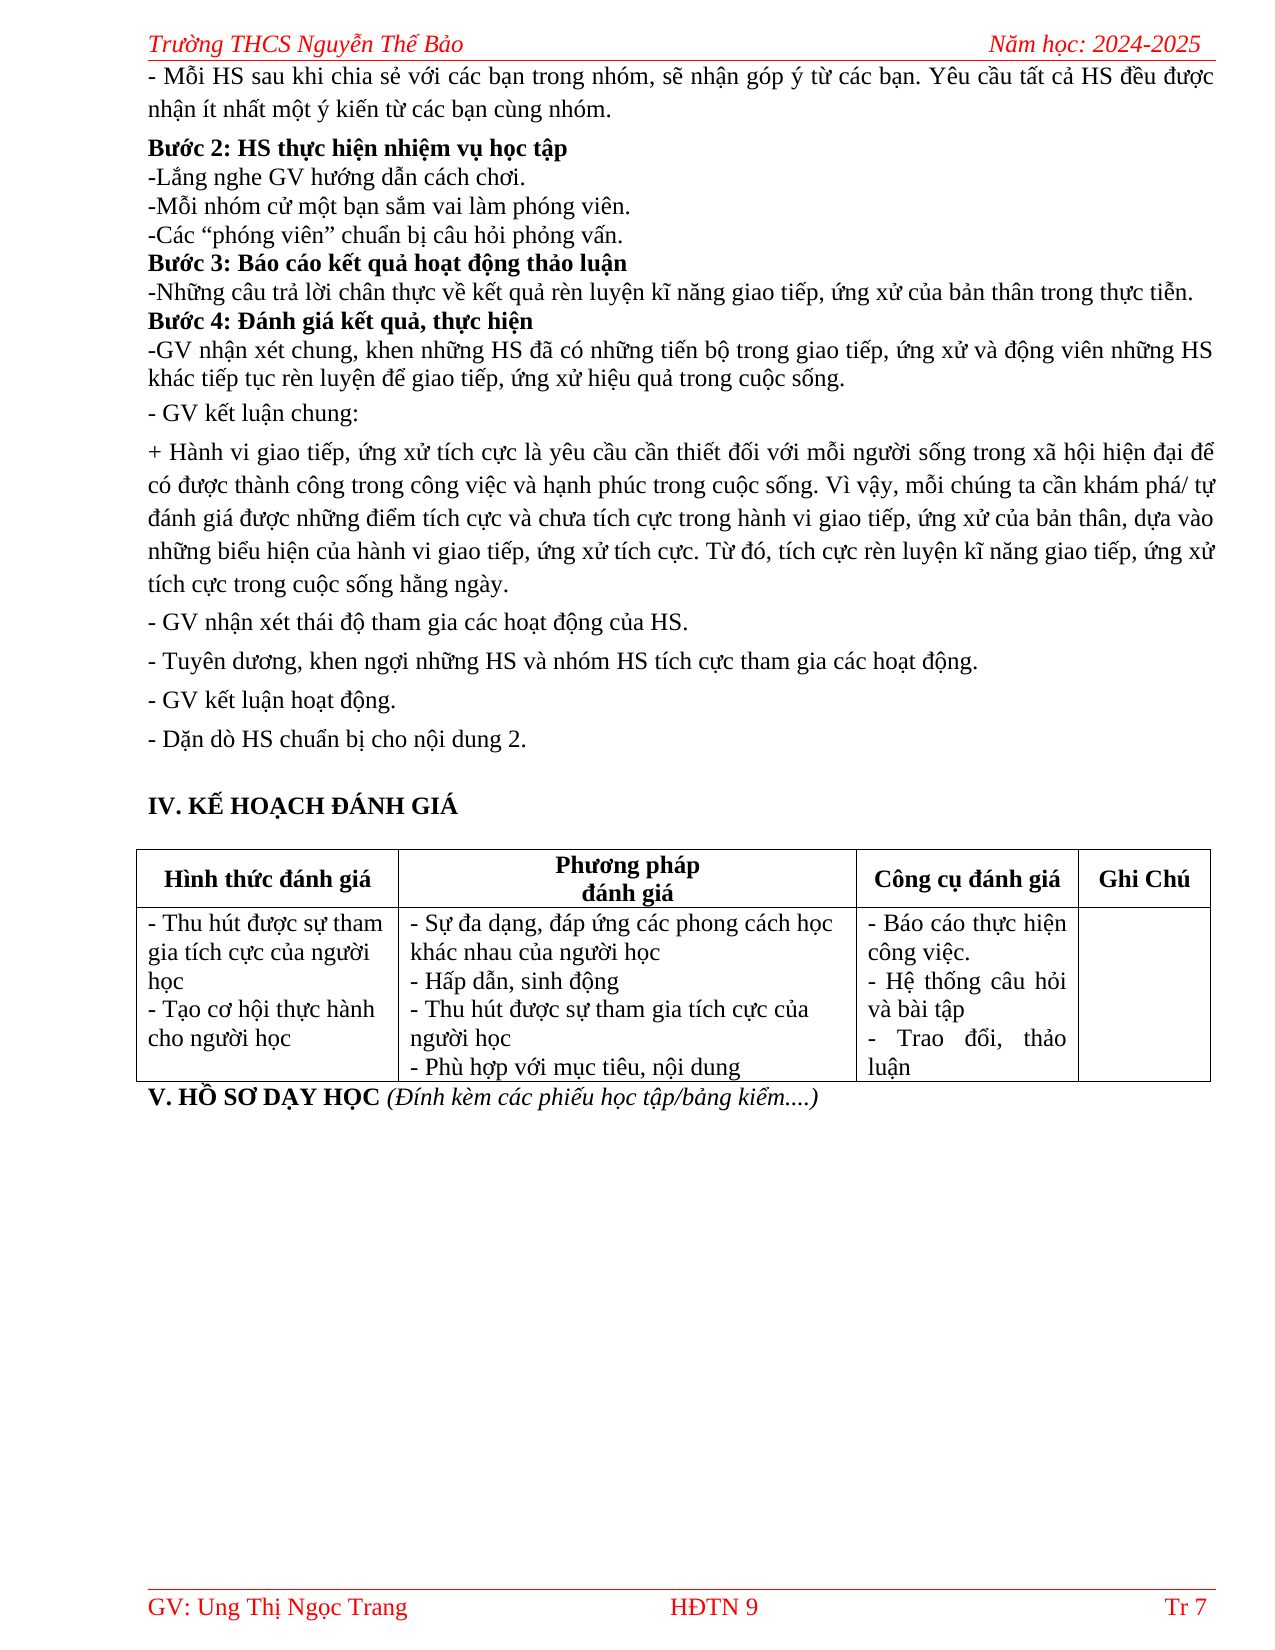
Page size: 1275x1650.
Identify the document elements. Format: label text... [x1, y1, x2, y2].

table_cell - Sự đa dạng, đáp ứng các phong cách học khác nhau của người học - Hấp dẫn, sinh động - Thu hút được sự tham gia tích cực của người học - Phù hợp với mục tiêu, nội dung [399, 908, 856, 1081]
text - GV kết luận chung: [148, 398, 1216, 427]
table_cell - Báo cáo thực hiện công việc. - Hệ thống câu hỏi và bài tập - Trao đổi, thảo luận [857, 908, 1078, 1081]
table_header Hình thức đánh giá [137, 850, 398, 907]
table_header Phương pháp đánh giá [399, 850, 856, 907]
text -Lắng nghe GV hướng dẫn cách chơi. [148, 162, 1216, 191]
text V. HỒ SƠ DẠY HỌC (Đính kèm các phiếu học tập/bảng kiểm....) [148, 1082, 1216, 1111]
table_header Ghi Chú [1079, 850, 1210, 907]
text -Mỗi nhóm cử một bạn sắm vai làm phóng viên. [148, 191, 1216, 220]
text IV. KẾ HOẠCH ĐÁNH GIÁ [148, 791, 1216, 820]
text -Các “phóng viên” chuẩn bị câu hỏi phỏng vấn. [148, 220, 1216, 248]
text - Dặn dò HS chuẩn bị cho nội dung 2. [148, 724, 1216, 752]
text - GV nhận xét thái độ tham gia các hoạt động của HS. [148, 607, 1216, 636]
table_cell [1079, 908, 1210, 1081]
text -Những câu trả lời chân thực về kết quả rèn luyện kĩ năng giao tiếp, ứng xử của bản thân trong thực tiễn. [148, 277, 1216, 306]
text + Hành vi giao tiếp, ứng xử tích cực là yêu cầu cần thiết đối với mỗi người sống trong xã hội hiện đại để có được thành công trong công việc và hạnh phúc trong cuộc sống. Vì vậy, mỗi chúng ta cần khám phá/ tự đánh giá được những điểm tích cực và chưa tích cực trong hành vi giao tiếp, ứng xử của bản thân, dựa vào những biểu hiện của hành vi giao tiếp, ứng xử tích cực. Từ đó, tích cực rèn luyện kĩ năng giao tiếp, ứng xử tích cực trong cuộc sống hằng ngày. [148, 437, 1216, 597]
text - Mỗi HS sau khi chia sẻ với các bạn trong nhóm, sẽ nhận góp ý từ các bạn. Yêu cầu tất cả HS đều được nhận ít nhất một ý kiến từ các bạn cùng nhóm. [148, 61, 1216, 123]
table_cell - Thu hút được sự tham gia tích cực của người học - Tạo cơ hội thực hành cho người học [137, 908, 398, 1081]
text - Tuyên dương, khen ngợi những HS và nhóm HS tích cực tham gia các hoạt động. [148, 646, 1216, 675]
text Bước 3: Báo cáo kết quả hoạt động thảo luận [148, 248, 1216, 277]
text - GV kết luận hoạt động. [148, 685, 1216, 714]
table_header Công cụ đánh giá [857, 850, 1078, 907]
text Bước 4: Đánh giá kết quả, thực hiện [148, 306, 1216, 335]
text Bước 2: HS thực hiện nhiệm vụ học tập [148, 133, 1216, 162]
